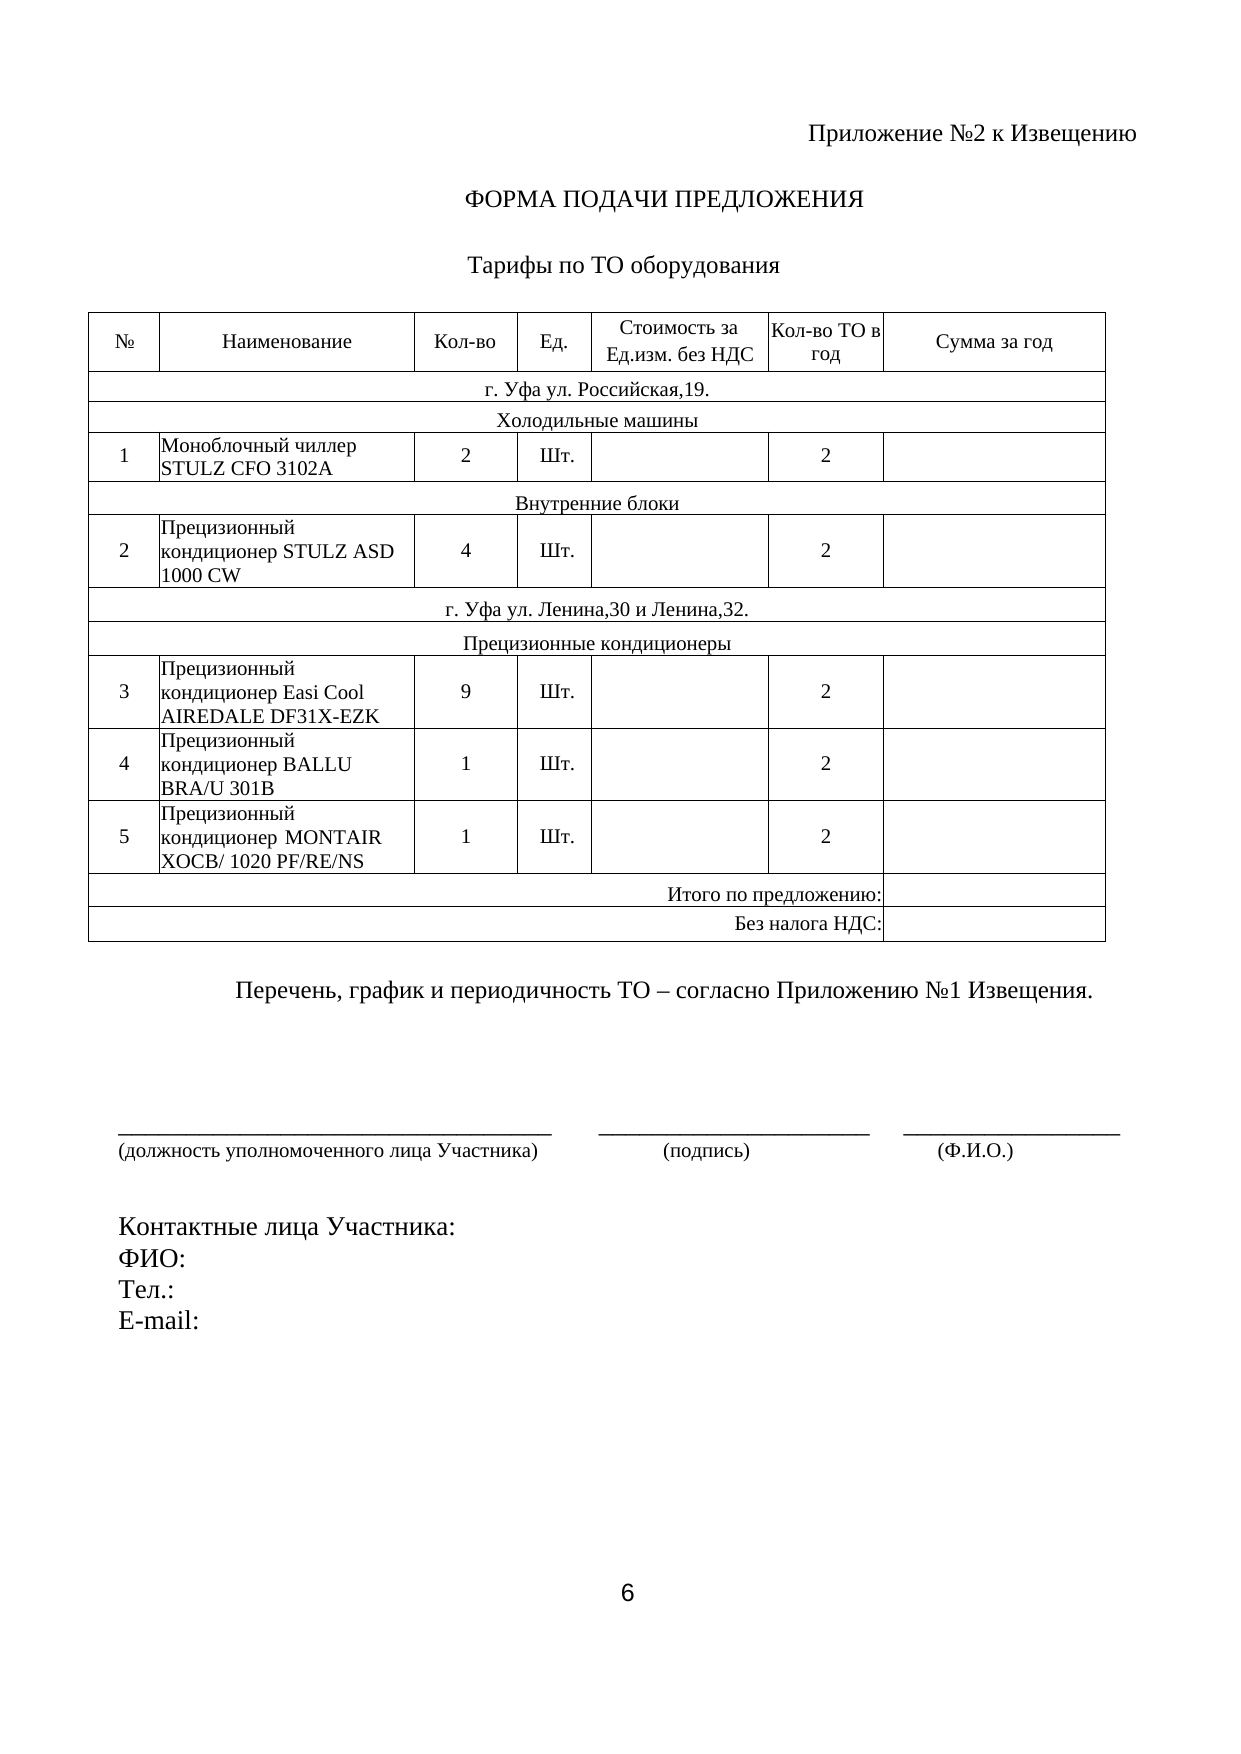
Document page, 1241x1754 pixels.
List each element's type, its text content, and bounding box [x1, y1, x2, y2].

table_cell Прецизионные кондиционеры [89, 622, 1105, 655]
table_cell Прецизионный кондиционер Easi Cool AIREDALE DF31X-EZK [160, 656, 414, 727]
table_cell Итого по предложению: [89, 874, 883, 906]
table_header Сумма за год [884, 313, 1105, 371]
table_cell [592, 729, 768, 800]
table_cell Шт. [518, 515, 591, 587]
table_cell [884, 515, 1105, 587]
table_cell [884, 874, 1105, 906]
table_cell Моноблочный чиллер STULZ CFO 3102А [160, 433, 414, 481]
text Перечень, график и периодичность ТО – согласно Приложению №1 Извещения. [118, 975, 1137, 1004]
table_cell г. Уфа ул. Ленина,30 и Ленина,32. [89, 588, 1105, 621]
table_header Стоимость за Ед.изм. без НДС [592, 313, 768, 371]
table_header Кол-во ТО в год [769, 313, 883, 371]
table_header Наименование [160, 313, 414, 371]
table_cell Шт. [518, 801, 591, 872]
table_cell Прецизионный кондиционер MONTAIR XOCB/ 1020 PF/RE/NS [160, 801, 414, 872]
table_cell 4 [415, 515, 517, 587]
table_header № [89, 313, 159, 371]
table_cell 2 [89, 515, 159, 587]
table_cell 4 [89, 729, 159, 800]
table_cell [592, 801, 768, 872]
table_cell 5 [89, 801, 159, 872]
table_cell 2 [769, 656, 883, 727]
table_cell Внутренние блоки [89, 482, 1105, 514]
table_cell 9 [415, 656, 517, 727]
table_cell 2 [769, 729, 883, 800]
text Тарифы по ТО оборудования [367, 250, 1137, 279]
table_cell Шт. [518, 433, 591, 481]
table_cell 1 [415, 729, 517, 800]
text ФИО: [118, 1242, 1137, 1273]
table_cell 3 [89, 656, 159, 727]
table_header Ед. [518, 313, 591, 371]
table_cell 2 [769, 801, 883, 872]
table_cell 2 [769, 433, 883, 481]
table_cell Шт. [518, 656, 591, 727]
text ________________________________ ____________________ ________________ [118, 1107, 1137, 1138]
text E-mail: [118, 1304, 1137, 1335]
text Тел.: [118, 1273, 1137, 1304]
table_cell г. Уфа ул. Российская,19. [89, 372, 1105, 401]
table_header Кол-во [415, 313, 517, 371]
text Контактные лица Участника: [118, 1211, 1137, 1242]
table_cell [884, 433, 1105, 481]
table_cell Холодильные машины [89, 402, 1105, 432]
table_cell [884, 907, 1105, 941]
text ФОРМА ПОДАЧИ ПРЕДЛОЖЕНИЯ [118, 184, 1137, 213]
table_cell [592, 515, 768, 587]
table_cell [592, 433, 768, 481]
table_cell 1 [89, 433, 159, 481]
table_cell [884, 729, 1105, 800]
text (должность уполномоченного лица Участника) (подпись) (Ф.И.О.) [118, 1138, 1137, 1162]
text Приложение №2 к Извещению [118, 118, 1137, 147]
table_cell Прецизионный кондиционер BALLU BRA/U 301B [160, 729, 414, 800]
table_cell 2 [415, 433, 517, 481]
table_cell [884, 801, 1105, 872]
table_cell [884, 656, 1105, 727]
table_cell Прецизионный кондиционер STULZ ASD 1000 CW [160, 515, 414, 587]
table_cell 2 [769, 515, 883, 587]
table_cell Шт. [518, 729, 591, 800]
table_cell Без налога НДС: [89, 907, 883, 941]
table_cell 1 [415, 801, 517, 872]
table_cell [592, 656, 768, 727]
